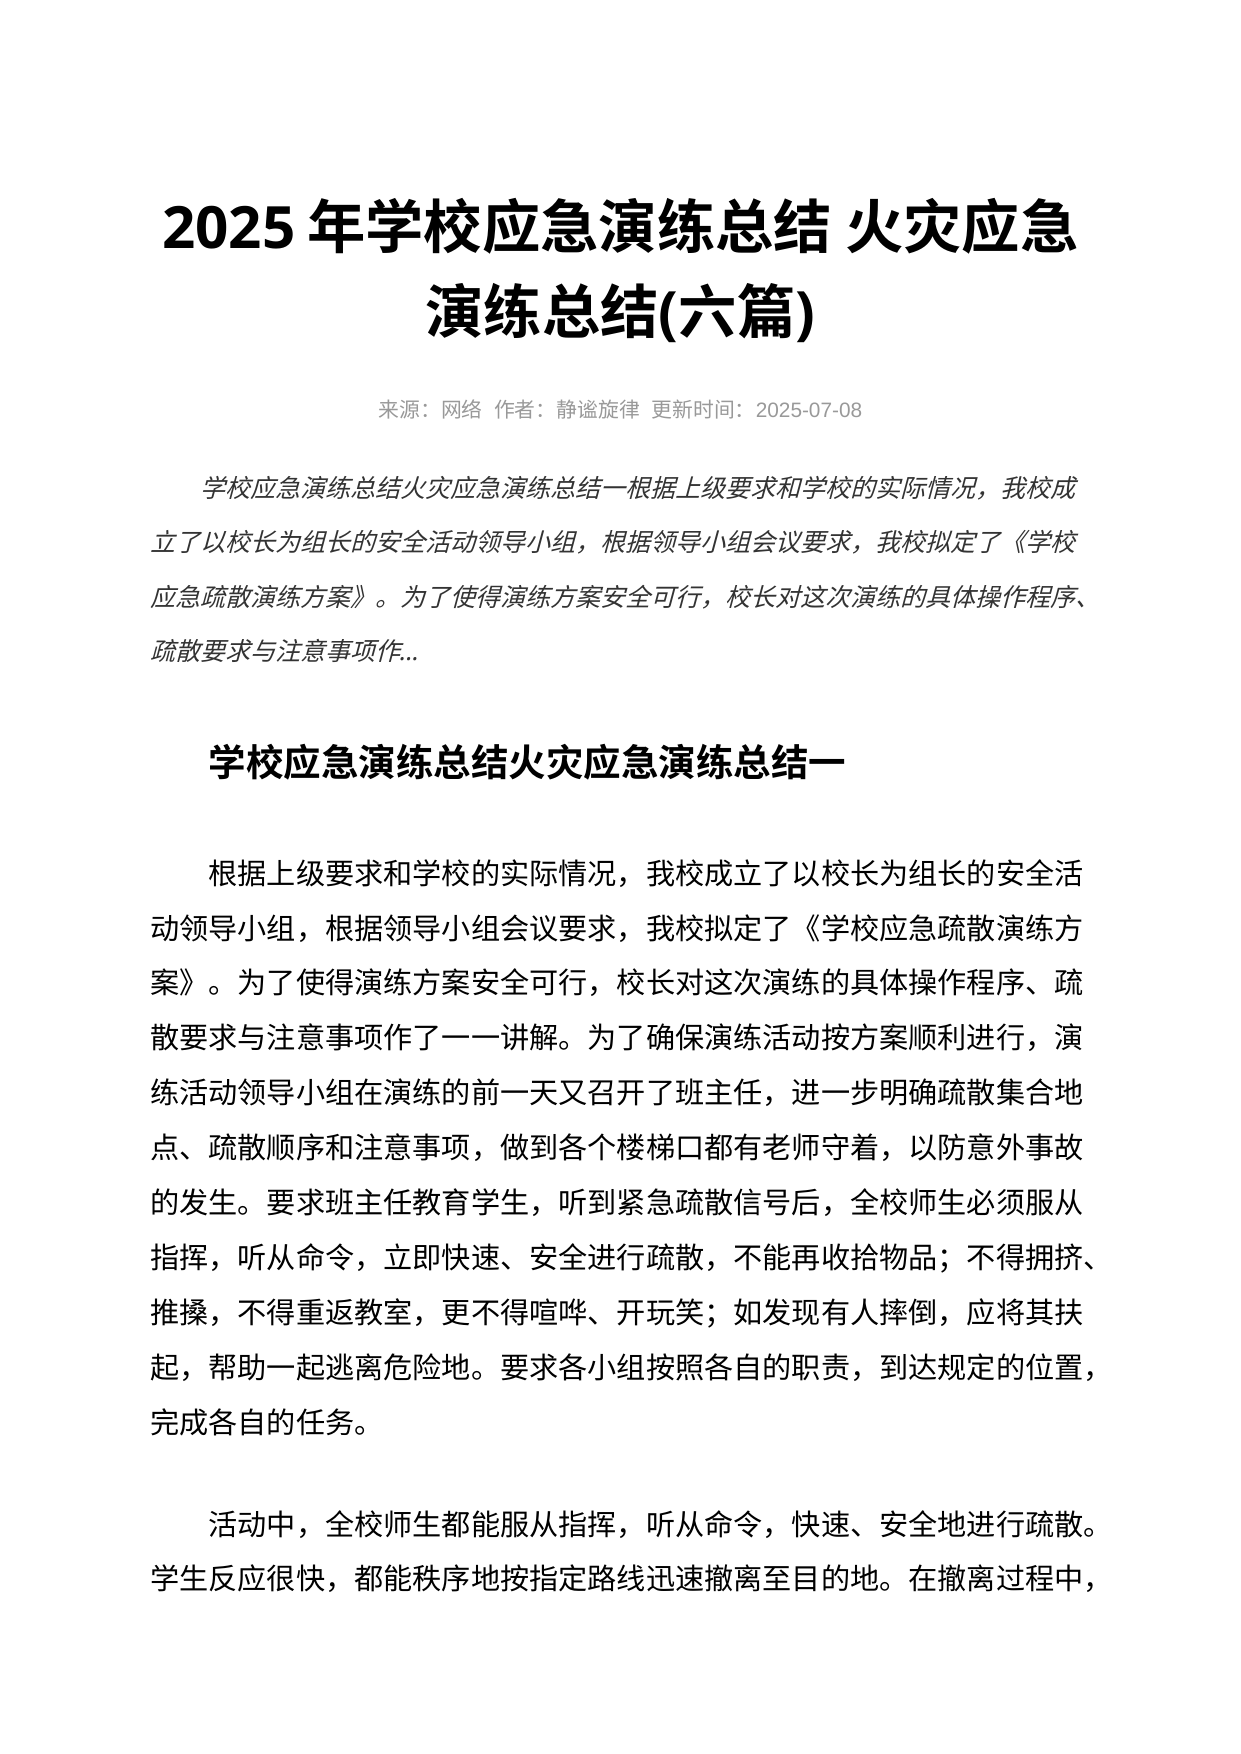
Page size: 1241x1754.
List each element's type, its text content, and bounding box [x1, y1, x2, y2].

text 学校应急演练总结火灾应急演练总结一根据上级要求和学校的实际情况，我校成立了以校长为组长的安全活动领导小组，根据领导小组会议要求，我校拟定了《学校应急疏散演练方案》。为了使得演练方案安全可行，校长对这次演练的具体操作程序、疏散要求与注意事项作... [150, 468, 1090, 668]
subtitle 2025年学校应急演练总结 火灾应急演练总结(六篇) [150, 181, 1090, 351]
text 根据上级要求和学校的实际情况，我校成立了以校长为组长的安全活动领导小组，根据领导小组会议要求，我校拟定了《学校应急疏散演练方案》。为了使得演练方案安全可行，校长对这次演练的具体操作程序、疏散要求与注意事项作了一一讲解。为了确保演练活动按方案顺利进行，演练活动领导小组在演练的前一天又召开了班主任，进一步明确疏散集合地点、疏散顺序和注意事项，做到各个楼梯口都有老师守着，以防意外事故的发生。要求班主任教育学生，听到紧急疏散信号后，全校师生必须服从指挥，听从命令，立即快速、安全进行疏散，不能再收拾物品；不得拥挤、推搡，不得重返教室，更不得喧哗、开玩笑；如发现有人摔倒，应将其扶起，帮助一起逃离危险地。要求各小组按照各自的职责，到达规定的位置，完成各自的任务。 [150, 850, 1090, 1442]
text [150, 1501, 1090, 1598]
text 来源：网络 作者：静谧旋律 更新时间：2025-07-08 [150, 398, 1090, 422]
text 学校应急演练总结火灾应急演练总结一 [150, 733, 1090, 787]
